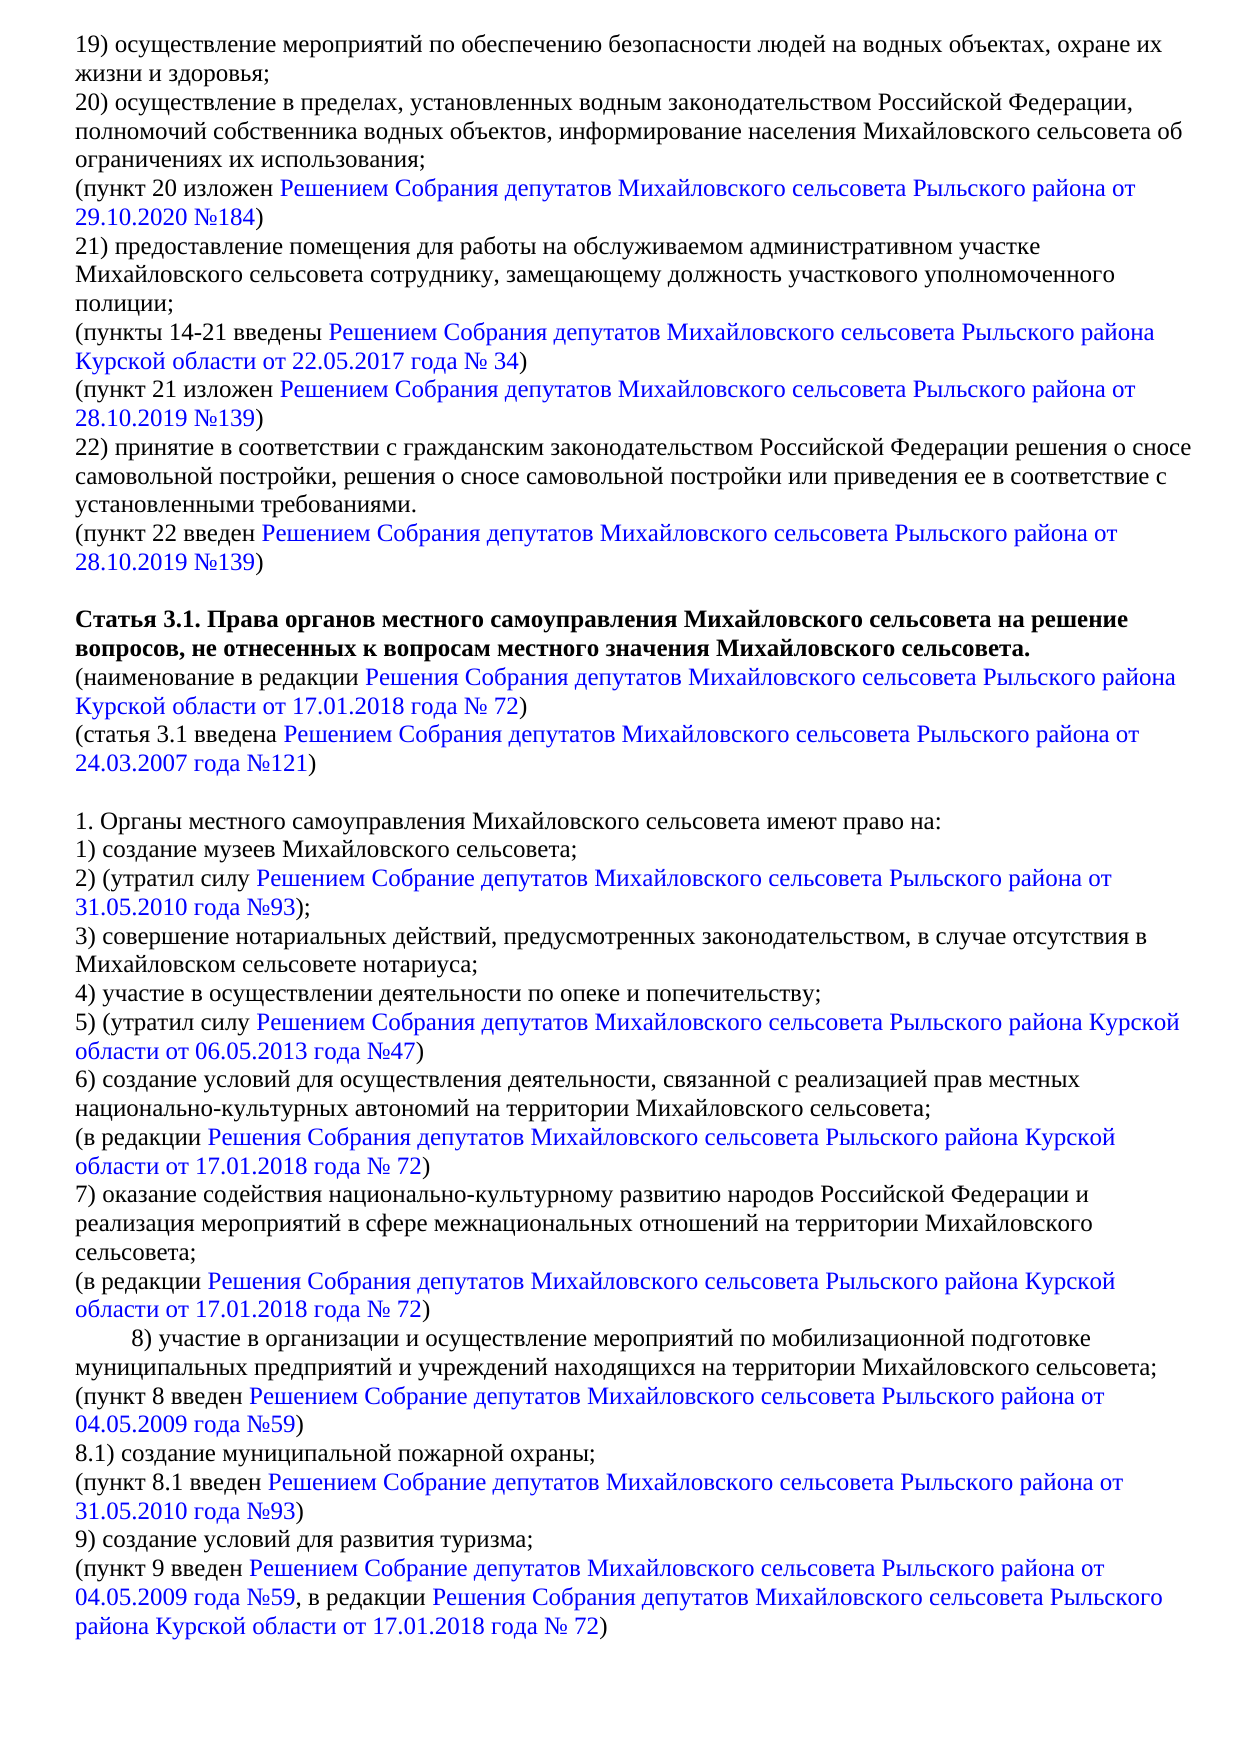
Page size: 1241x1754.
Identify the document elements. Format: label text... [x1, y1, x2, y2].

text 20) осуществление в пределах, установленных водным законодательством Российской Федерации, полномочий собственника водных объектов, информирование населения Михайловского сельсовета об ограничениях их использования; [75, 87, 1196, 173]
text (пункт 20 изложен Решением Собрания депутатов Михайловского сельсовета Рыльского района от 29.10.2020 №184) [75, 173, 1196, 231]
text 8.1) создание муниципальной пожарной охраны; [75, 1438, 1196, 1467]
text 5) (утратил силу Решением Собрания депутатов Михайловского сельсовета Рыльского района Курской области от 06.05.2013 года №47) [75, 1007, 1196, 1064]
text (статья 3.1 введена Решением Собрания депутатов Михайловского сельсовета Рыльского района от 24.03.2007 года №121) [75, 719, 1196, 777]
text 22) принятие в соответствии с гражданским законодательством Российской Федерации решения о сносе самовольной постройки, решения о сносе самовольной постройки или приведения ее в соответствие с установленными требованиями. [75, 432, 1196, 518]
text (пункты 14-21 введены Решением Собрания депутатов Михайловского сельсовета Рыльского района Курской области от 22.05.2017 года № 34) [75, 317, 1196, 374]
text 1. Органы местного самоуправления Михайловского сельсовета имеют право на: [75, 806, 1196, 834]
text 7) оказание содействия национально-культурному развитию народов Российской Федерации и реализация мероприятий в сфере межнациональных отношений на территории Михайловского сельсовета; [75, 1179, 1196, 1266]
text (в редакции Решения Собрания депутатов Михайловского сельсовета Рыльского района Курской области от 17.01.2018 года № 72) [75, 1266, 1196, 1323]
text (пункт 8.1 введен Решением Собрание депутатов Михайловского сельсовета Рыльского района от 31.05.2010 года №93) [75, 1467, 1196, 1524]
text 2) (утратил силу Решением Собрание депутатов Михайловского сельсовета Рыльского района от 31.05.2010 года №93); [75, 863, 1196, 921]
text 4) участие в осуществлении деятельности по опеке и попечительству; [75, 978, 1196, 1007]
text (пункт 22 введен Решением Собрания депутатов Михайловского сельсовета Рыльского района от 28.10.2019 №139) [75, 518, 1196, 576]
text 21) предоставление помещения для работы на обслуживаемом административном участке Михайловского сельсовета сотруднику, замещающему должность участкового уполномоченного полиции; [75, 231, 1196, 317]
text 9) создание условий для развития туризма; [75, 1524, 1196, 1553]
text (пункт 9 введен Решением Собрание депутатов Михайловского сельсовета Рыльского района от 04.05.2009 года №59, в редакции Решения Собрания депутатов Михайловского сельсовета Рыльского района Курской области от 17.01.2018 года № 72) [75, 1553, 1196, 1639]
text 3) совершение нотариальных действий, предусмотренных законодательством, в случае отсутствия в Михайловском сельсовете нотариуса; [75, 921, 1196, 978]
text (пункт 8 введен Решением Собрание депутатов Михайловского сельсовета Рыльского района от 04.05.2009 года №59) [75, 1381, 1196, 1438]
text 1) создание музеев Михайловского сельсовета; [75, 834, 1196, 863]
text 6) создание условий для осуществления деятельности, связанной с реализацией прав местных национально-культурных автономий на территории Михайловского сельсовета; [75, 1064, 1196, 1122]
text 19) осуществление мероприятий по обеспечению безопасности людей на водных объектах, охране их жизни и здоровья; [75, 29, 1196, 87]
text (в редакции Решения Собрания депутатов Михайловского сельсовета Рыльского района Курской области от 17.01.2018 года № 72) [75, 1122, 1196, 1179]
text 8) участие в организации и осуществление мероприятий по мобилизационной подготовке муниципальных предприятий и учреждений находящихся на территории Михайловского сельсовета; [75, 1323, 1196, 1381]
text (наименование в редакции Решения Собрания депутатов Михайловского сельсовета Рыльского района Курской области от 17.01.2018 года № 72) [75, 662, 1196, 719]
text (пункт 21 изложен Решением Собрания депутатов Михайловского сельсовета Рыльского района от 28.10.2019 №139) [75, 374, 1196, 432]
text Статья 3.1. Права органов местного самоуправления Михайловского сельсовета на решение вопросов, не отнесенных к вопросам местного значения Михайловского сельсовета. [75, 604, 1196, 662]
